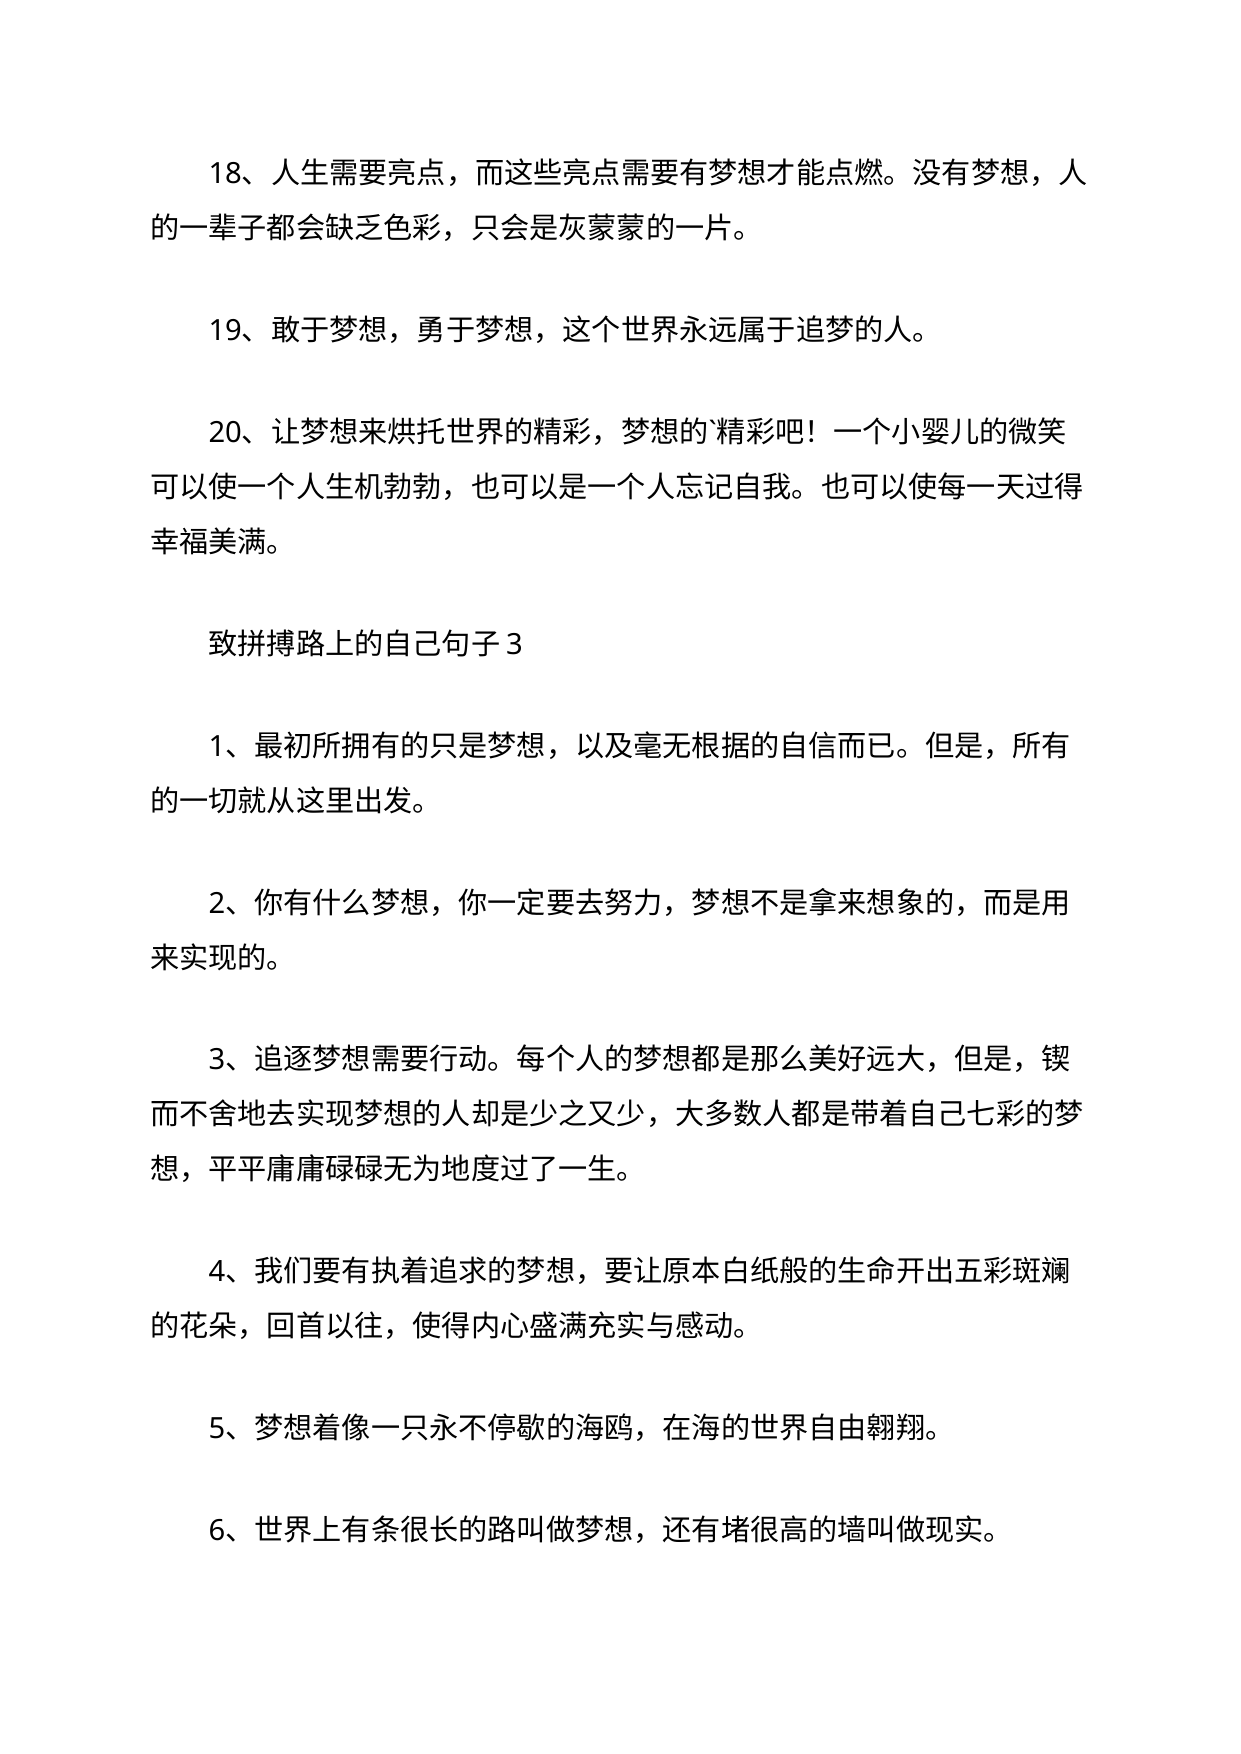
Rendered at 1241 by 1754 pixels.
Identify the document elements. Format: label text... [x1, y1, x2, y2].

text 致拼搏路上的自己句子3 [150, 620, 1090, 663]
text 19、敢于梦想，勇于梦想，这个世界永远属于追梦的人。 [150, 307, 1090, 349]
text 1、最初所拥有的只是梦想，以及毫无根据的自信而已。但是，所有的一切就从这里出发。 [150, 722, 1090, 820]
text 2、你有什么梦想，你一定要去努力，梦想不是拿来想象的，而是用来实现的。 [150, 879, 1090, 976]
text 6、世界上有条很长的路叫做梦想，还有堵很高的墙叫做现实。 [150, 1506, 1090, 1549]
text 3、追逐梦想需要行动。每个人的梦想都是那么美好远大，但是，锲而不舍地去实现梦想的人却是少之又少，大多数人都是带着自己七彩的梦想，平平庸庸碌碌无为地度过了一生。 [150, 1036, 1090, 1188]
text 18、人生需要亮点，而这些亮点需要有梦想才能点燃。没有梦想，人的一辈子都会缺乏色彩，只会是灰蒙蒙的一片。 [150, 150, 1090, 247]
text 5、梦想着像一只永不停歇的海鸥，在海的世界自由翱翔。 [150, 1404, 1090, 1447]
text 4、我们要有执着追求的梦想，要让原本白纸般的生命开出五彩斑斓的花朵，回首以往，使得内心盛满充实与感动。 [150, 1248, 1090, 1345]
text 20、让梦想来烘托世界的精彩，梦想的`精彩吧！一个小婴儿的微笑可以使一个人生机勃勃，也可以是一个人忘记自我。也可以使每一天过得幸福美满。 [150, 409, 1090, 561]
